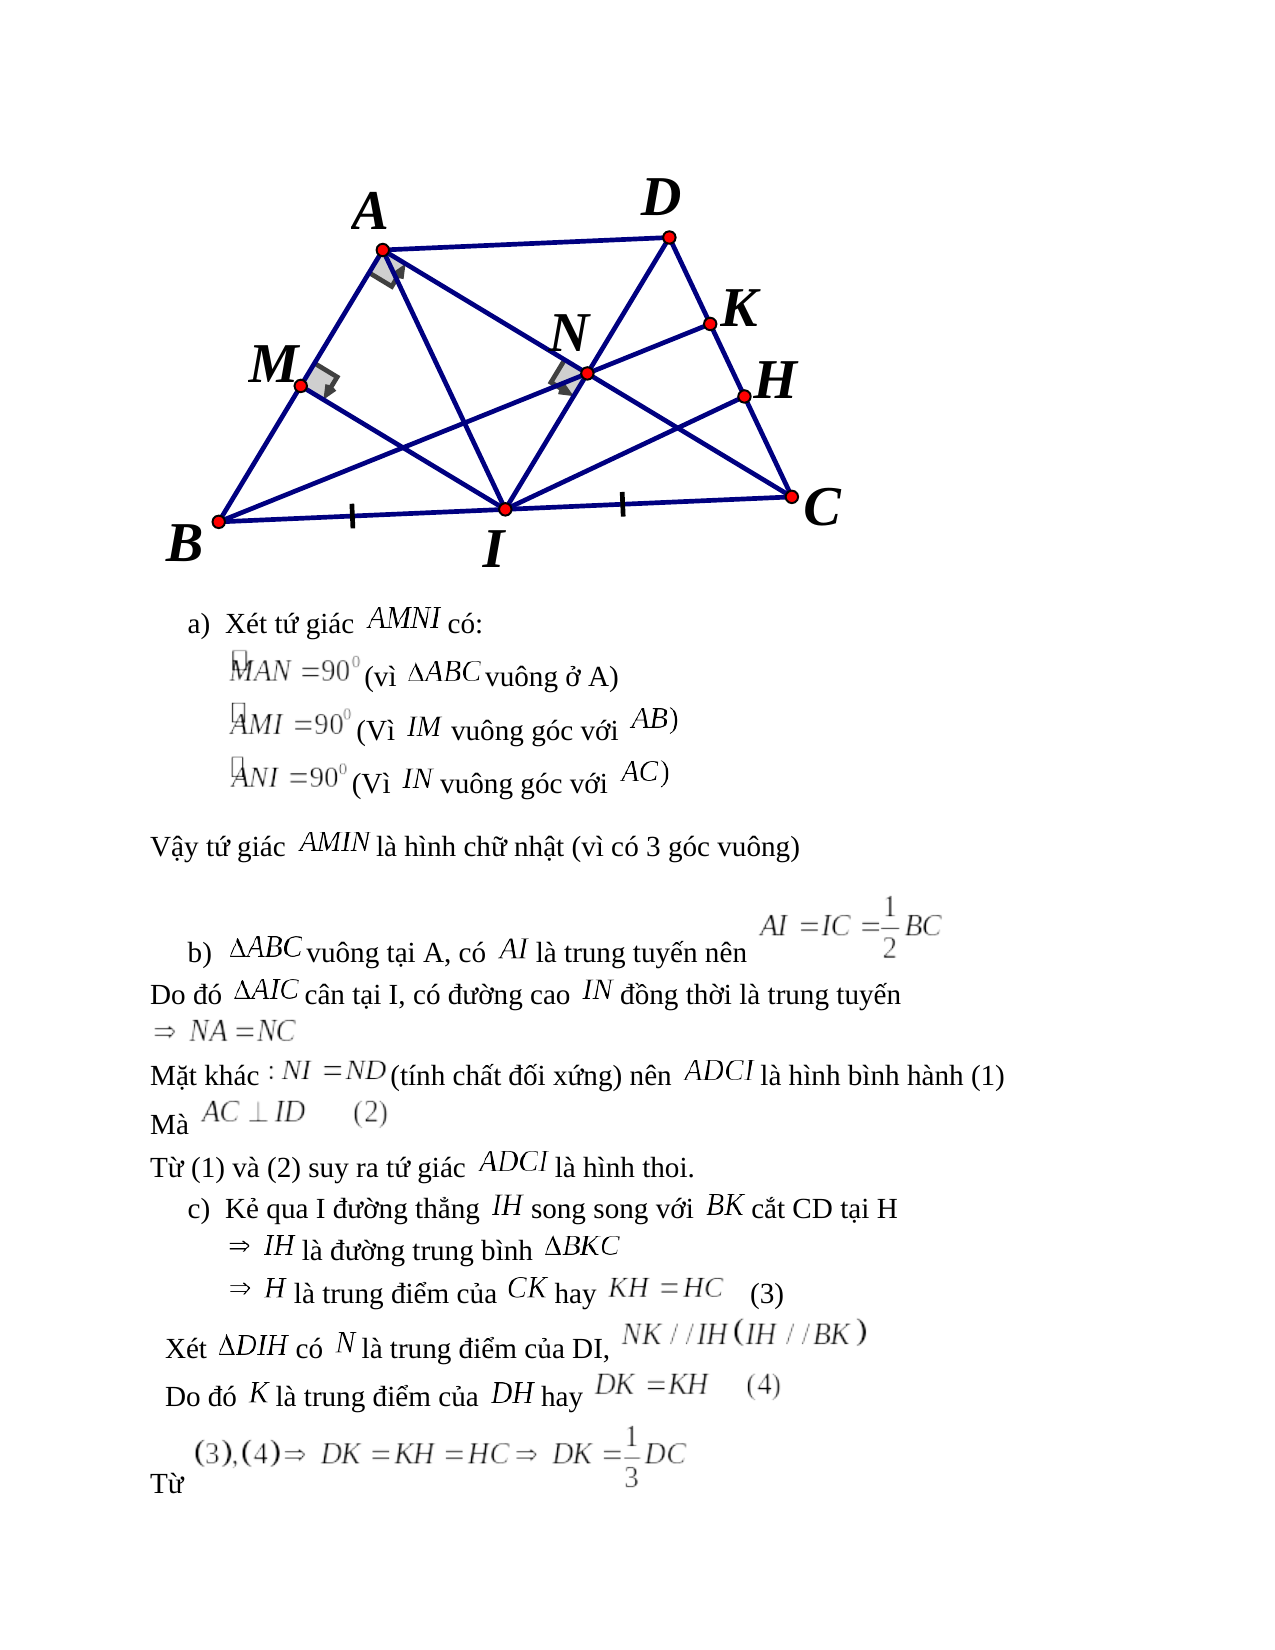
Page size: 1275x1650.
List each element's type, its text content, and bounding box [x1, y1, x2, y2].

list (Vì vuông góc với [225, 698, 1125, 746]
list Do đó là trung điểm của hay [165, 1369, 1125, 1413]
list Xét tứ giác có: [187, 602, 1125, 639]
list Từ (1) và (2) suy ra tứ giác là hình thoi. [150, 1146, 1125, 1183]
list Mà [150, 1097, 1125, 1141]
list Từ [150, 1418, 1125, 1499]
text Vậy tứ giác là hình chữ nhật (vì có 3 góc vuông) [150, 826, 1125, 863]
list là trung điểm của hay (3) [225, 1272, 1125, 1309]
list là đường trung bình [225, 1229, 1125, 1267]
list Do đó cân tại I, có đường cao đồng thời là trung tuyến [150, 973, 1125, 1011]
list Mặt khác (tính chất đối xứng) nên là hình bình hành (1) [150, 1054, 1125, 1092]
list (Vì vuông góc với [225, 751, 1125, 800]
list (vì vuông ở A) [225, 644, 1125, 693]
list vuông tại A, có là trung tuyến nên [187, 889, 1125, 968]
list Kẻ qua I đường thẳng song song với cắt CD tại H [187, 1188, 1125, 1224]
list Xét có là trung điểm của DI, [165, 1314, 1125, 1364]
